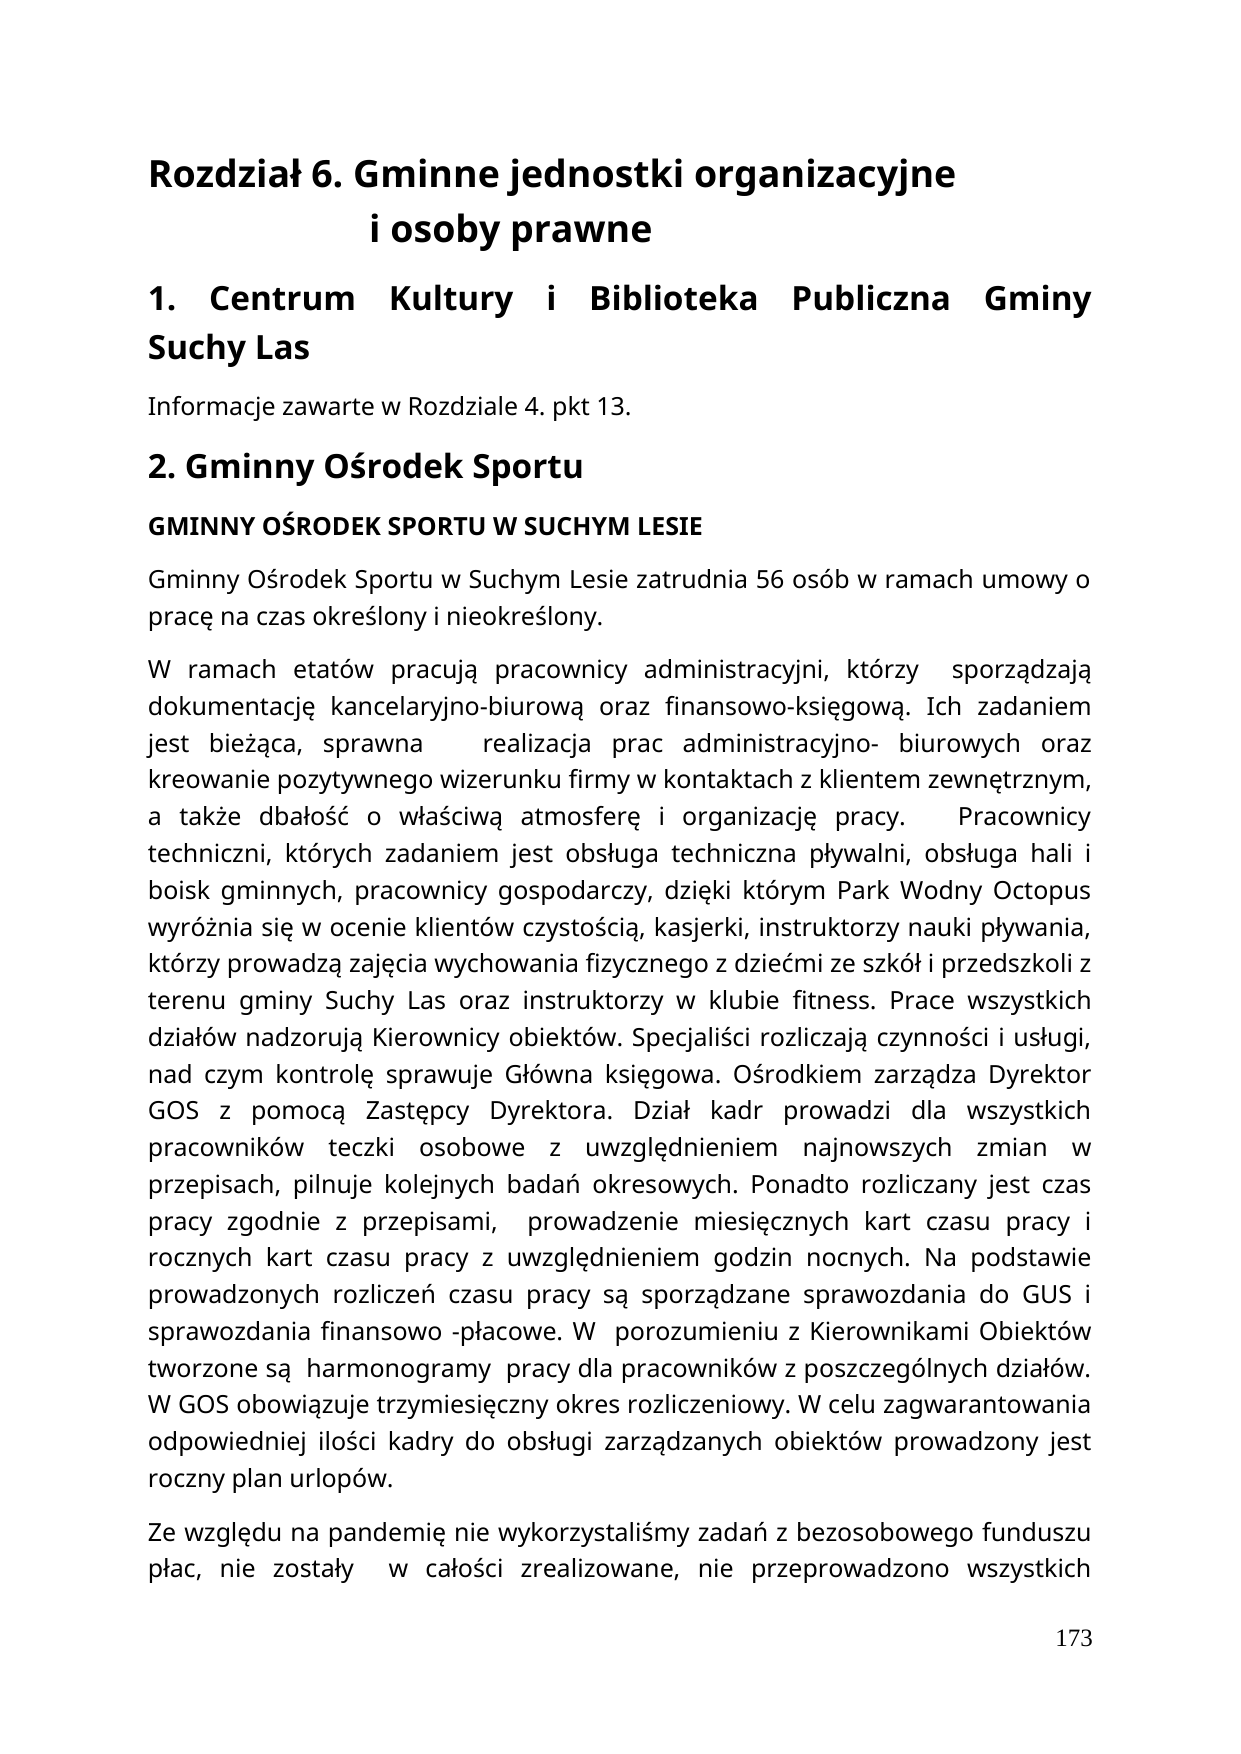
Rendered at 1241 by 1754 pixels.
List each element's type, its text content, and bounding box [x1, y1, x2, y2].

text Informacje zawarte w Rozdziale 4. pkt 13. [148, 389, 1093, 423]
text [148, 1514, 1093, 1585]
text Gminny Ośrodek Sportu w Suchym Lesie zatrudnia 56 osób w ramach umowy o pracę na czas określony i nieokreślony. [148, 562, 1093, 632]
text 2. Gminny Ośrodek Sportu [148, 442, 1093, 488]
text Rozdział 6. Gminne jednostki organizacyjne i osoby prawne [148, 148, 1093, 254]
text W ramach etatów pracują pracownicy administracyjni, którzy sporządzają dokumentację kancelaryjno-biurową oraz finansowo-księgową. Ich zadaniem jest bieżąca, sprawna realizacja prac administracyjno- biurowych oraz kreowanie pozytywnego wizerunku firmy w kontaktach z klientem zewnętrznym, a także dbałość o właściwą atmosferę i organizację pracy. Pracownicy techniczni, których zadaniem jest obsługa techniczna pływalni, obsługa hali i boisk gminnych, pracownicy gospodarczy, dzięki którym Park Wodny Octopus wyróżnia się w ocenie klientów czystością, kasjerki, instruktorzy nauki pływania, którzy prowadzą zajęcia wychowania fizycznego z dziećmi ze szkół i przedszkoli z terenu gminy Suchy Las oraz instruktorzy w klubie fitness. Prace wszystkich działów nadzorują Kierownicy obiektów. Specjaliści rozliczają czynności i usługi, nad czym kontrolę sprawuje Główna księgowa. Ośrodkiem zarządza Dyrektor GOS z pomocą Zastępcy Dyrektora. Dział kadr prowadzi dla wszystkich pracowników teczki osobowe z uwzględnieniem najnowszych zmian w przepisach, pilnuje kolejnych badań okresowych. Ponadto rozliczany jest czas pracy zgodnie z przepisami, prowadzenie miesięcznych kart czasu pracy i rocznych kart czasu pracy z uwzględnieniem godzin nocnych. Na podstawie prowadzonych rozliczeń czasu pracy są sporządzane sprawozdania do GUS i sprawozdania finansowo -płacowe. W porozumieniu z Kierownikami Obiektów tworzone są harmonogramy pracy dla pracowników z poszczególnych działów. W GOS obowiązuje trzymiesięczny okres rozliczeniowy. W celu zagwarantowania odpowiedniej ilości kadry do obsługi zarządzanych obiektów prowadzony jest roczny plan urlopów. [148, 652, 1093, 1495]
text GMINNY OŚRODEK SPORTU W SUCHYM LESIE [148, 508, 1093, 542]
text 1. Centrum Kultury i Biblioteka Publiczna Gminy Suchy Las [148, 274, 1093, 369]
